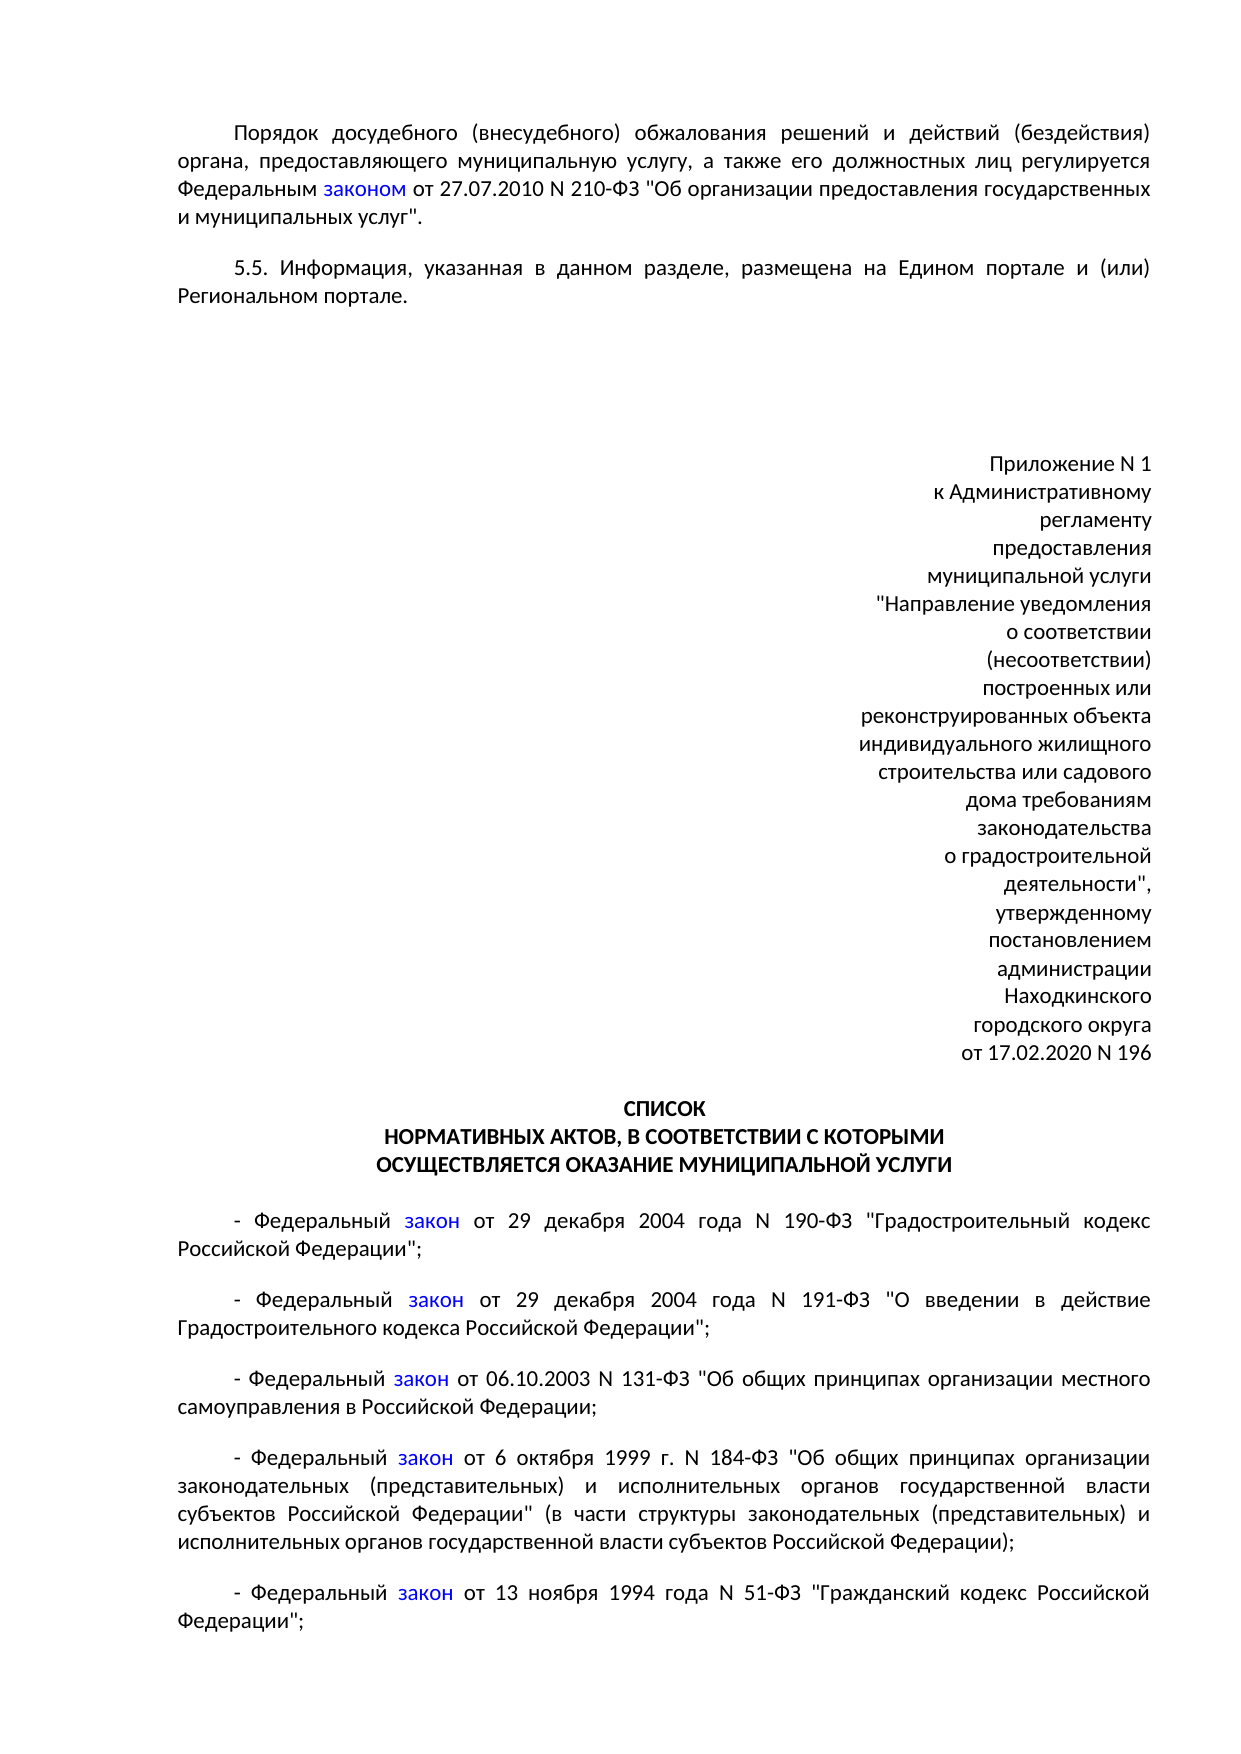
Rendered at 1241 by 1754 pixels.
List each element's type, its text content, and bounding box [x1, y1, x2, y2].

text реконструированных объекта [177, 701, 1152, 729]
text "Направление уведомления [177, 589, 1152, 617]
text от 17.02.2020 N 196 [177, 1038, 1152, 1066]
text 5.5. Информация, указанная в данном разделе, размещена на Едином портале и (или) Региональном портале. [177, 253, 1152, 309]
text Находкинского [177, 982, 1152, 1010]
text - Федеральный закон от 29 декабря 2004 года N 191-ФЗ "О введении в действие Градостроительного кодекса Российской Федерации"; [177, 1285, 1152, 1341]
text постановлением [177, 926, 1152, 954]
text муниципальной услуги [177, 561, 1152, 589]
text (несоответствии) [177, 645, 1152, 673]
text - Федеральный закон от 6 октября 1999 г. N 184-ФЗ "Об общих принципах организации законодательных (представительных) и исполнительных органов государственной власти субъектов Российской Федерации" (в части структуры законодательных (представительных) и исполнительных органов государственной власти субъектов Российской Федерации); [177, 1443, 1152, 1555]
text о соответствии [177, 617, 1152, 645]
title СПИСОК [177, 1094, 1152, 1122]
title ОСУЩЕСТВЛЯЕТСЯ ОКАЗАНИЕ МУНИЦИПАЛЬНОЙ УСЛУГИ [177, 1150, 1152, 1178]
text деятельности", [177, 869, 1152, 898]
text городского округа [177, 1010, 1152, 1038]
text о градостроительной [177, 842, 1152, 869]
text дома требованиям [177, 786, 1152, 813]
text строительства или садового [177, 757, 1152, 786]
text предоставления [177, 533, 1152, 561]
text - Федеральный закон от 13 ноября 1994 года N 51-ФЗ "Гражданский кодекс Российской Федерации"; [177, 1578, 1152, 1634]
text к Административному [177, 477, 1152, 505]
text регламенту [177, 505, 1152, 533]
text построенных или [177, 673, 1152, 701]
text Порядок досудебного (внесудебного) обжалования решений и действий (бездействия) органа, предоставляющего муниципальную услугу, а также его должностных лиц регулируется Федеральным законом от 27.07.2010 N 210-ФЗ "Об организации предоставления государственных и муниципальных услуг". [177, 118, 1152, 230]
text - Федеральный закон от 06.10.2003 N 131-ФЗ "Об общих принципах организации местного самоуправления в Российской Федерации; [177, 1364, 1152, 1420]
text - Федеральный закон от 29 декабря 2004 года N 190-ФЗ "Градостроительный кодекс Российской Федерации"; [177, 1206, 1152, 1262]
text администрации [177, 954, 1152, 982]
text Приложение N 1 [177, 449, 1152, 477]
text законодательства [177, 813, 1152, 842]
text утвержденному [177, 898, 1152, 926]
title НОРМАТИВНЫХ АКТОВ, В СООТВЕТСТВИИ С КОТОРЫМИ [177, 1122, 1152, 1150]
text индивидуального жилищного [177, 729, 1152, 757]
